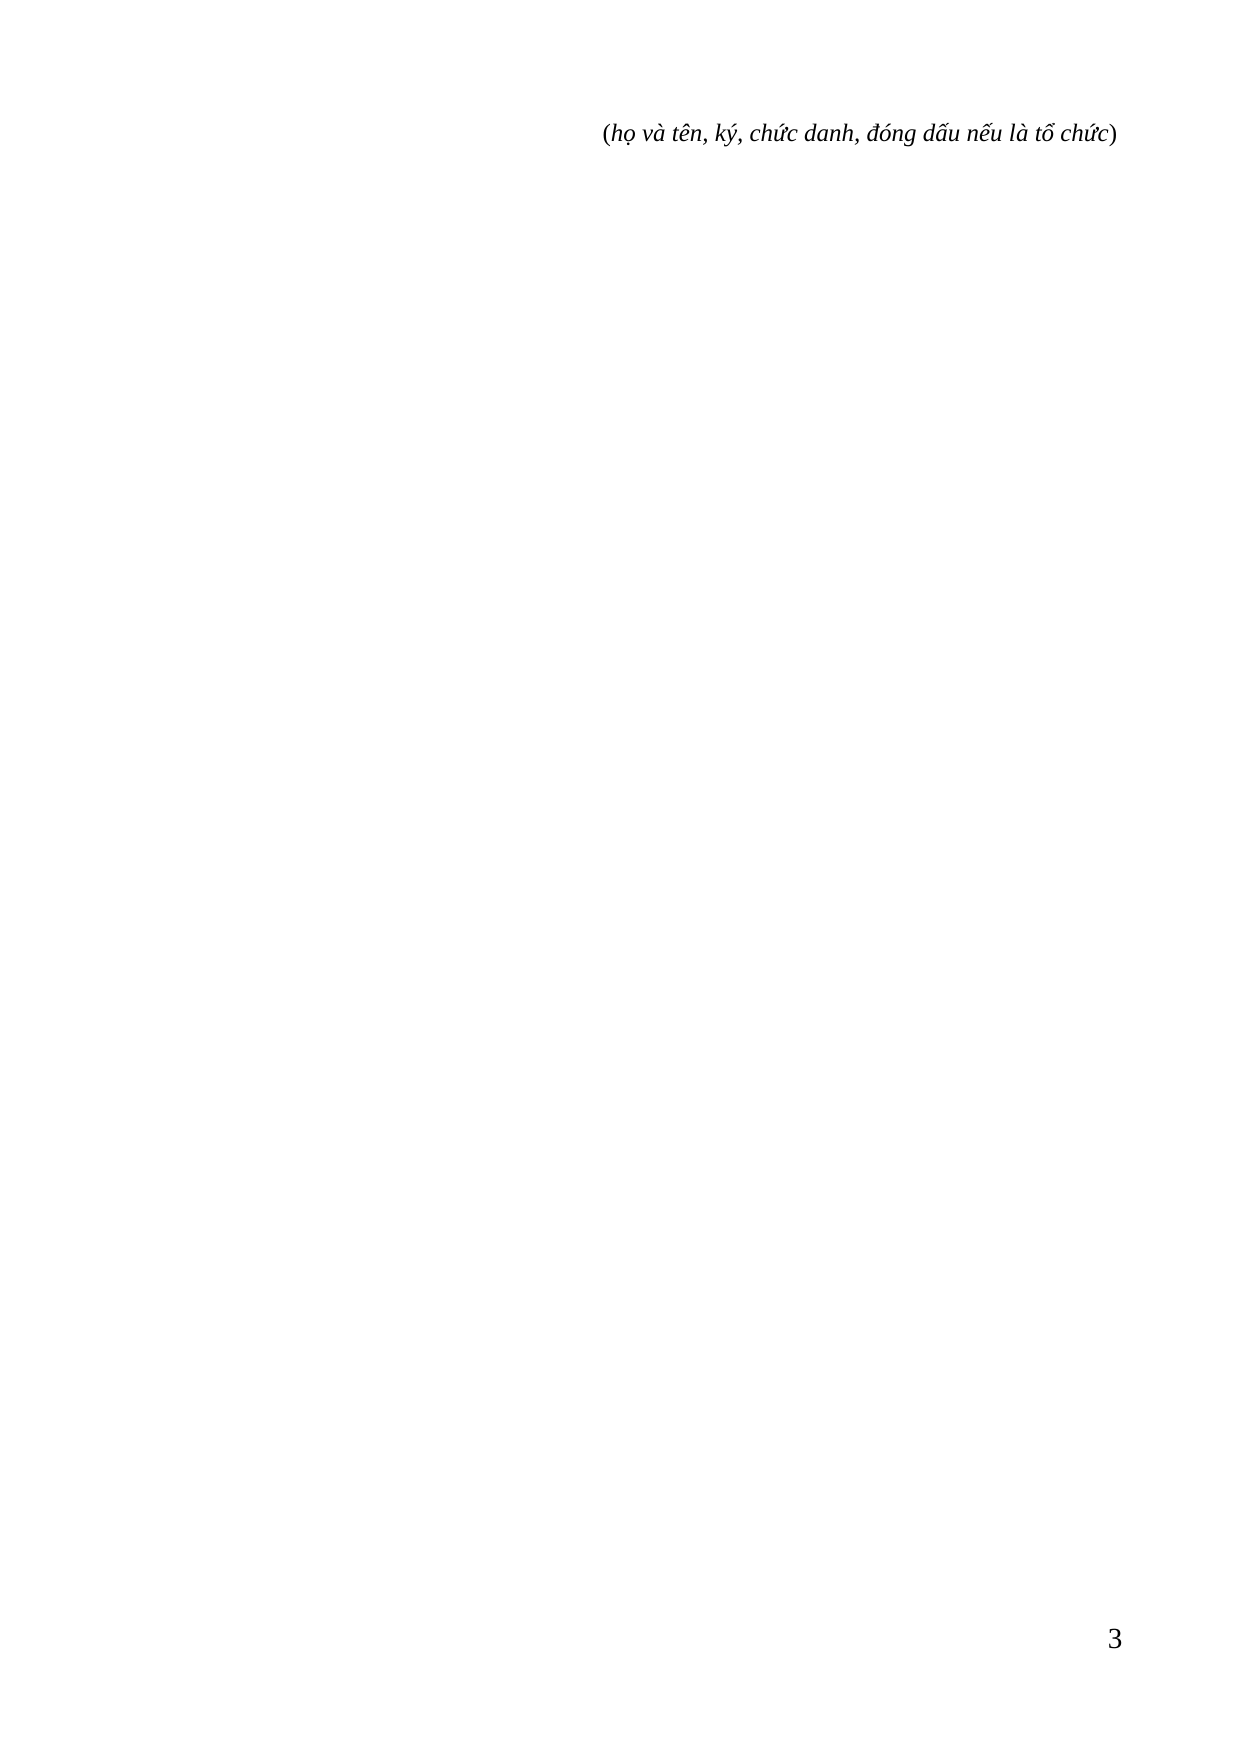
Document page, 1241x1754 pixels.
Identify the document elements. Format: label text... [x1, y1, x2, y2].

text (họ và tên, ký, chức danh, đóng dấu nếu là tổ chức) [177, 118, 1122, 147]
